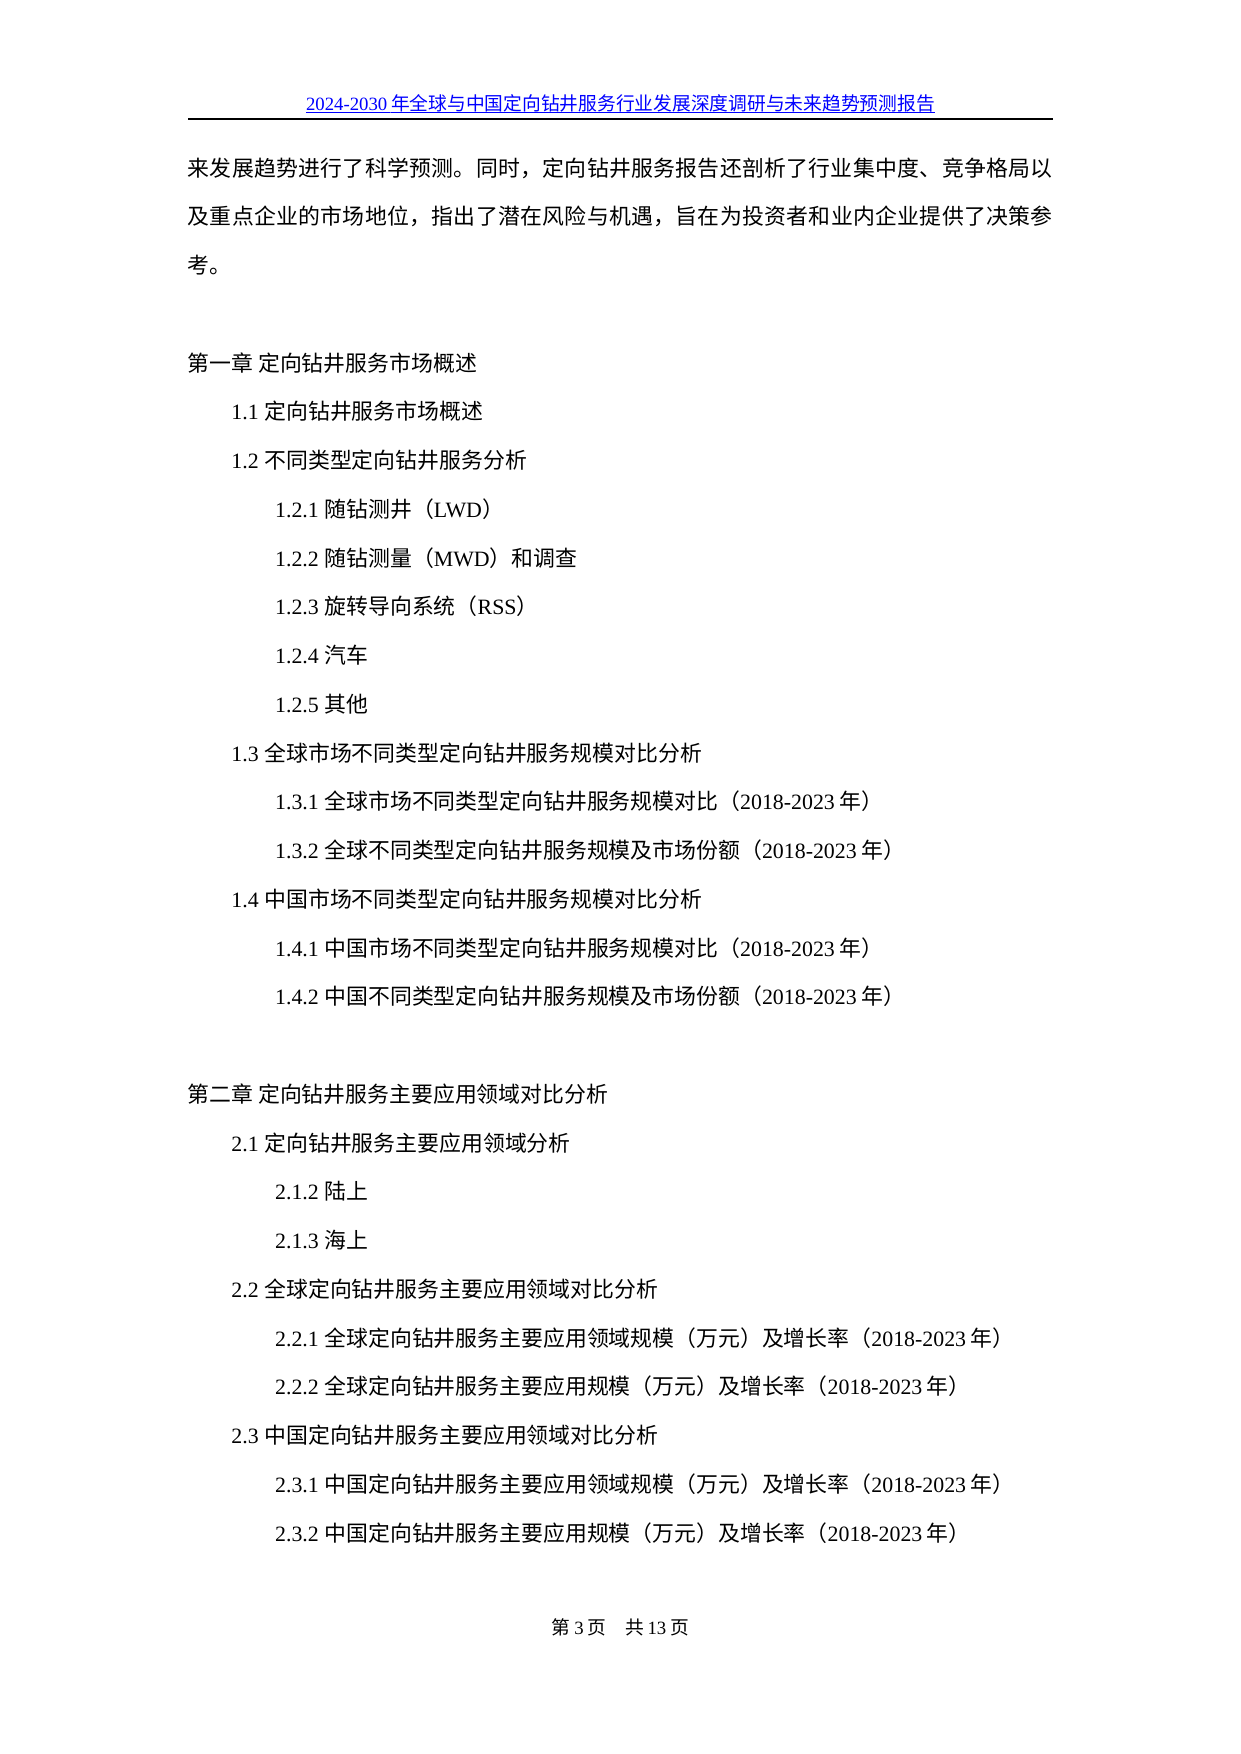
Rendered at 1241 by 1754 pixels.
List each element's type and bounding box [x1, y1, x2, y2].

text [187, 150, 1053, 1548]
